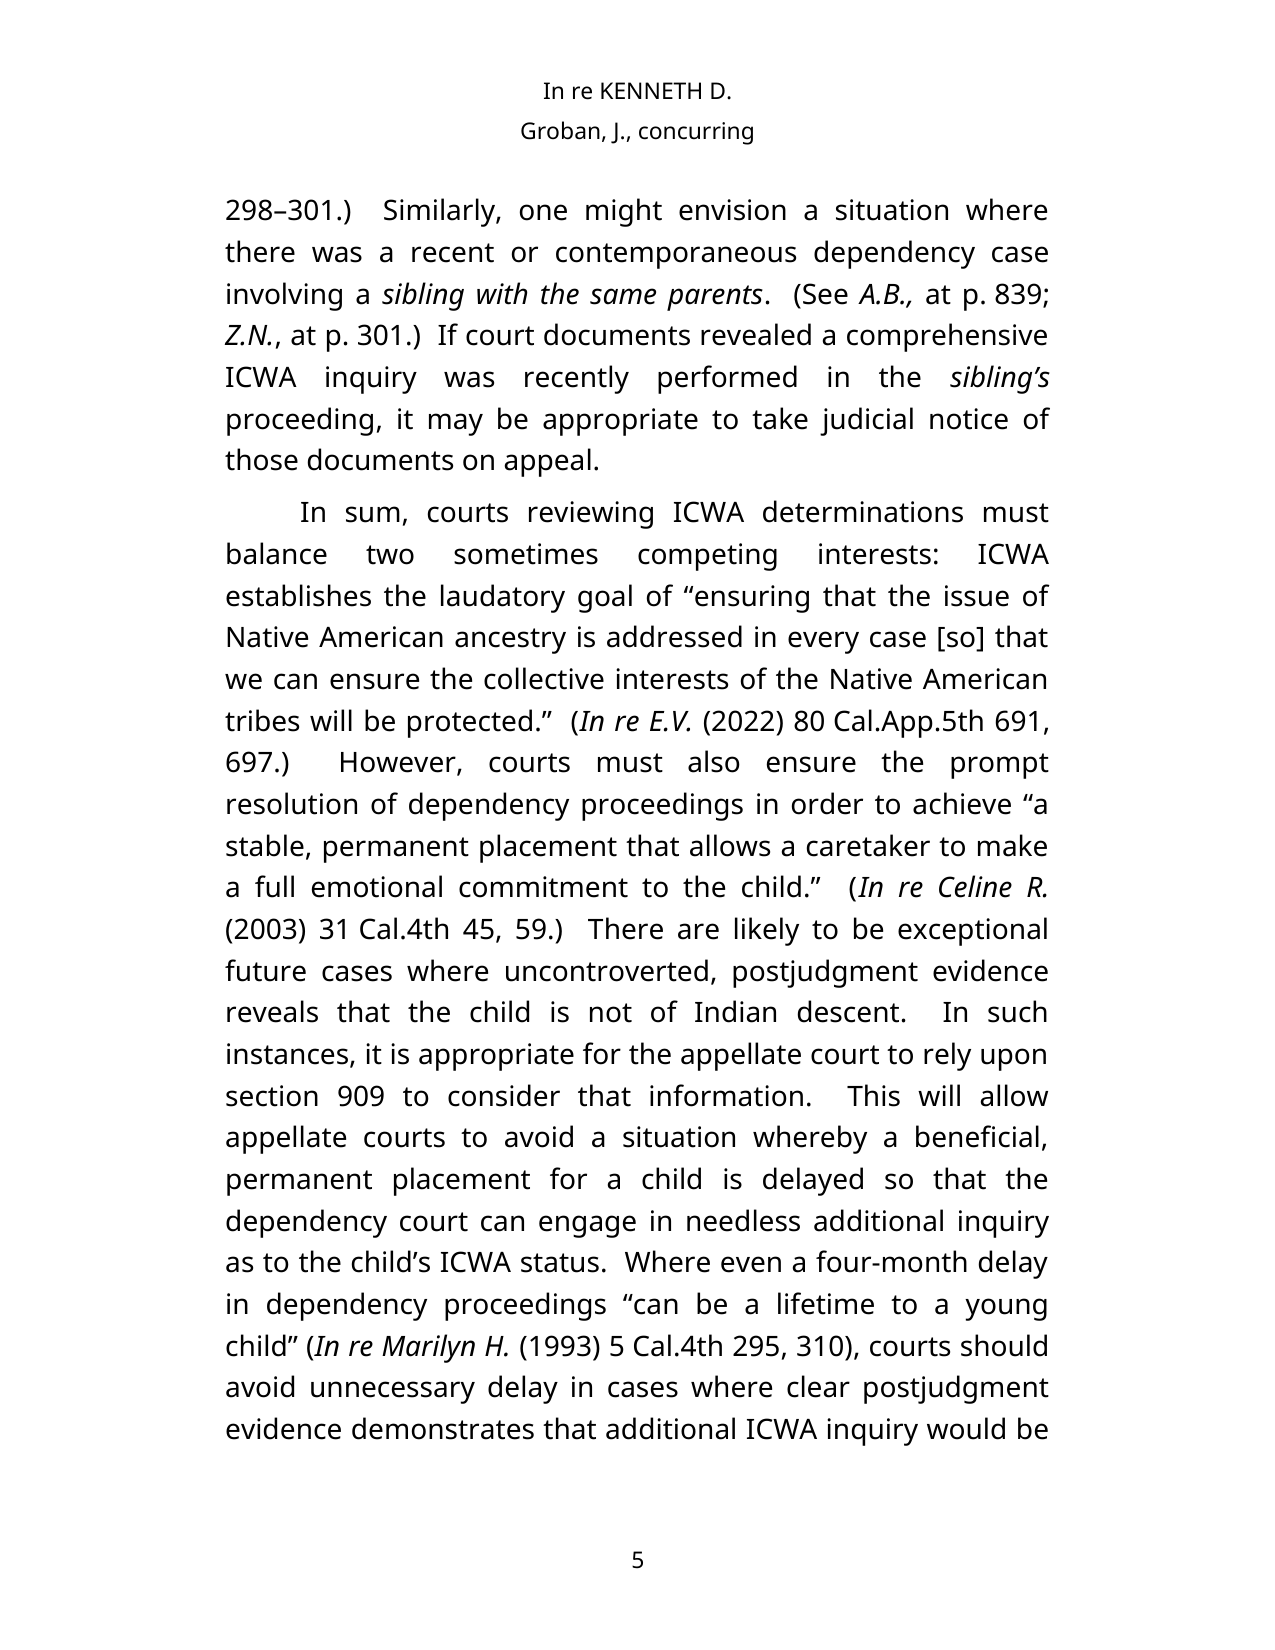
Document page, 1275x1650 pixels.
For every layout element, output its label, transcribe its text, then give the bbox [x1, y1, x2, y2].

text I also agree with the majority that the department’s postjudgment memorandum does not constitute a proper use of judicial notice. (Maj. opn., ante, at pp. 20–21.) As the majority notes, “ ‘ “Reviewing courts generally do not take judicial notice of evidence not presented to the trial court” absent exceptional circumstances.’ ” (Id. at p. 20, quoting Haworth v. Superior Court (2010) 50 Cal.4th 372, 379, fn. 2.) However, court documents, such as an ICWA form signed under penalty of perjury, may qualify as a court record under Evidence Code section 452, subdivision (d). (See A.B., supra, 164 Cal.App.4th at p. 839; In re Z.N. (2009) 181 Cal.App.4th 282, 298–301.) Similarly, one might envision a situation where there was a recent or contemporaneous dependency case involving a sibling with the same parents. (See A.B., at p. 839; Z.N., at p. 301.) If court documents revealed a comprehensive ICWA inquiry was recently performed in the sibling’s proceeding, it may be appropriate to take judicial notice of those documents on appeal. [225, 187, 1050, 479]
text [225, 489, 1050, 1448]
